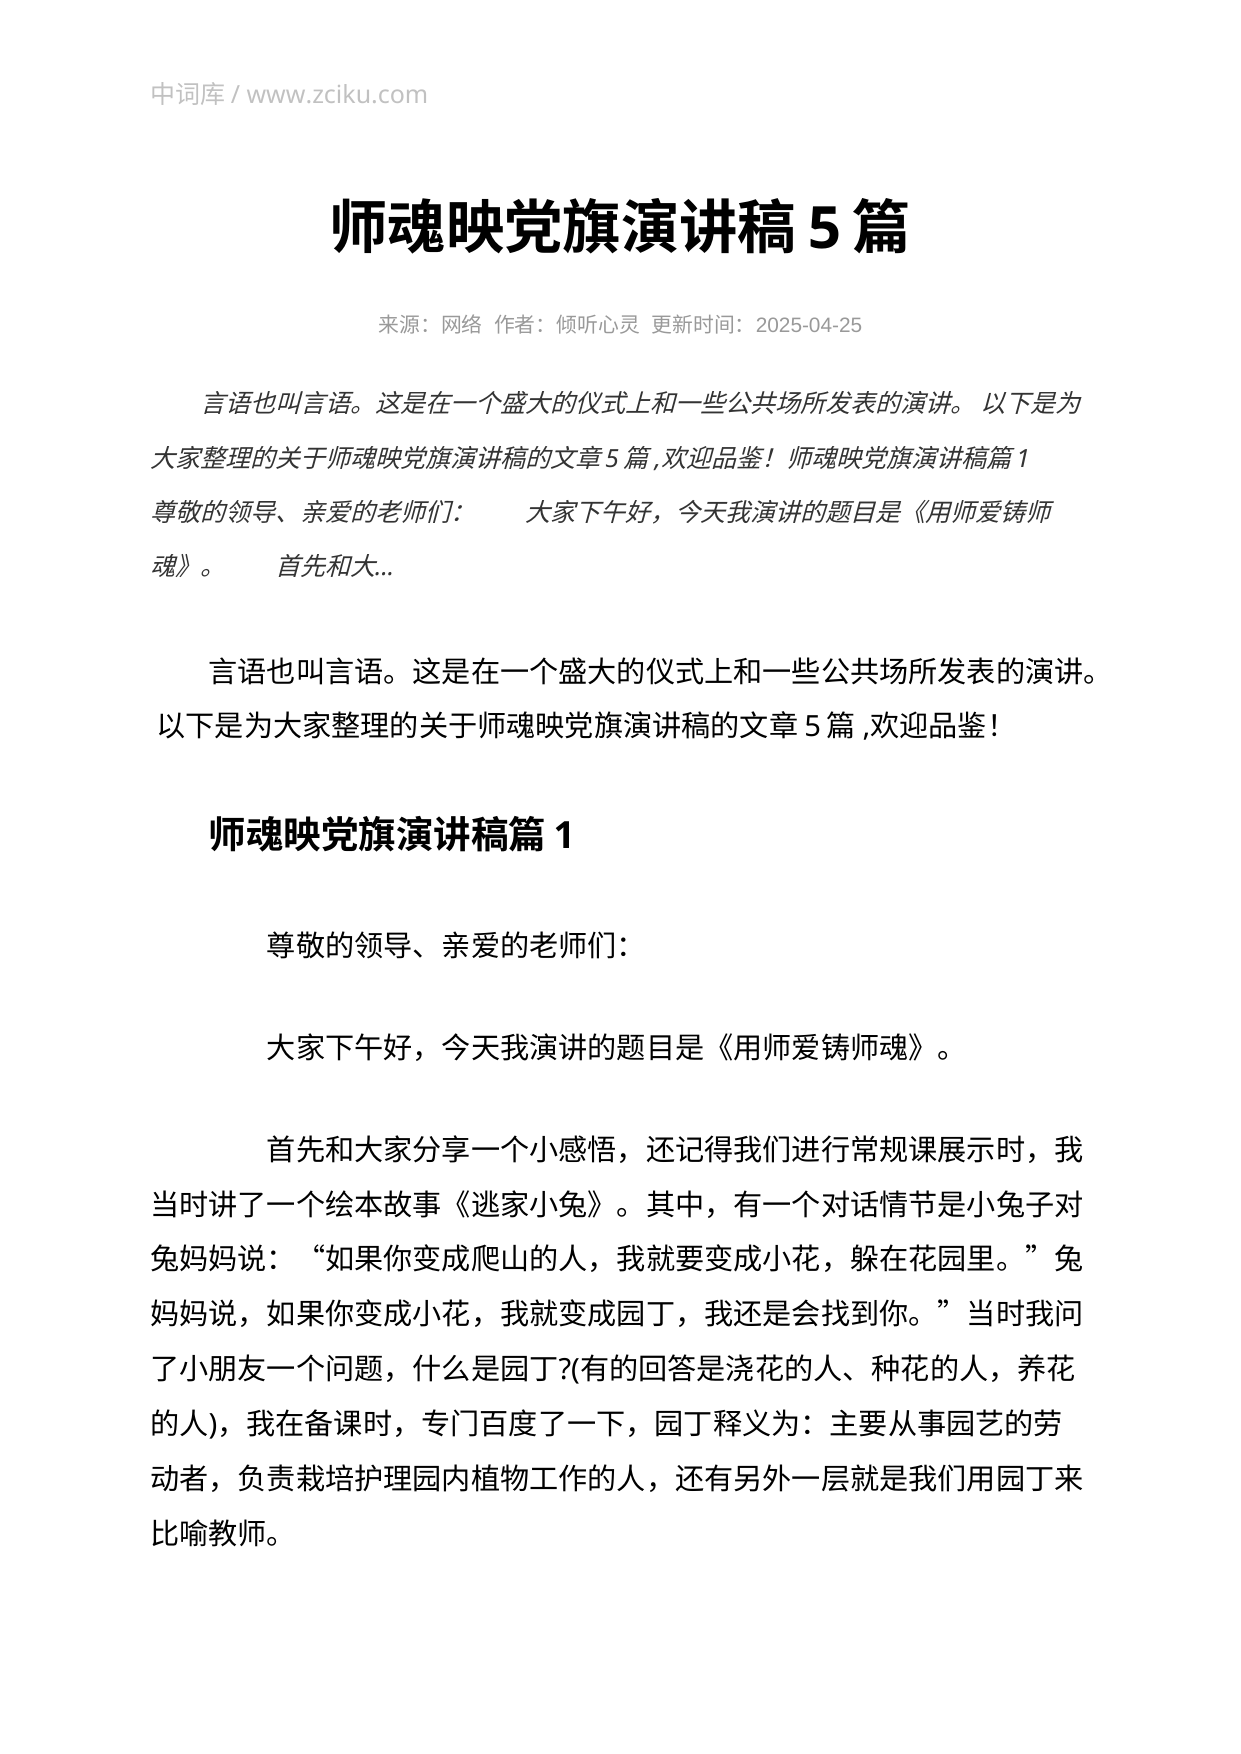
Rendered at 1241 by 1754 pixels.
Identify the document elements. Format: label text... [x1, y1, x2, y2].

text 首先和大家分享一个小感悟，还记得我们进行常规课展示时，我当时讲了一个绘本故事《逃家小兔》。其中，有一个对话情节是小兔子对兔妈妈说：“如果你变成爬山的人，我就要变成小花，躲在花园里。”兔妈妈说，如果你变成小花，我就变成园丁，我还是会找到你。”当时我问了小朋友一个问题，什么是园丁?(有的回答是浇花的人、种花的人，养花的人)，我在备课时，专门百度了一下，园丁释义为：主要从事园艺的劳动者，负责栽培护理园内植物工作的人，还有另外一层就是我们用园丁来比喻教师。 [150, 1126, 1090, 1553]
text 言语也叫言语。这是在一个盛大的仪式上和一些公共场所发表的演讲。 以下是为大家整理的关于师魂映党旗演讲稿的文章5篇 ,欢迎品鉴！ [150, 648, 1090, 745]
text 尊敬的领导、亲爱的老师们： [150, 923, 1090, 965]
text 言语也叫言语。这是在一个盛大的仪式上和一些公共场所发表的演讲。 以下是为大家整理的关于师魂映党旗演讲稿的文章5篇 ,欢迎品鉴！师魂映党旗演讲稿篇1 尊敬的领导、亲爱的老师们： 大家下午好，今天我演讲的题目是《用师爱铸师魂》。 首先和大... [150, 384, 1090, 583]
subtitle 师魂映党旗演讲稿5篇 [150, 181, 1090, 266]
text 师魂映党旗演讲稿篇1 [150, 805, 1090, 859]
text 来源：网络 作者：倾听心灵 更新时间：2025-04-25 [150, 313, 1090, 337]
text 大家下午好，今天我演讲的题目是《用师爱铸师魂》。 [150, 1024, 1090, 1067]
